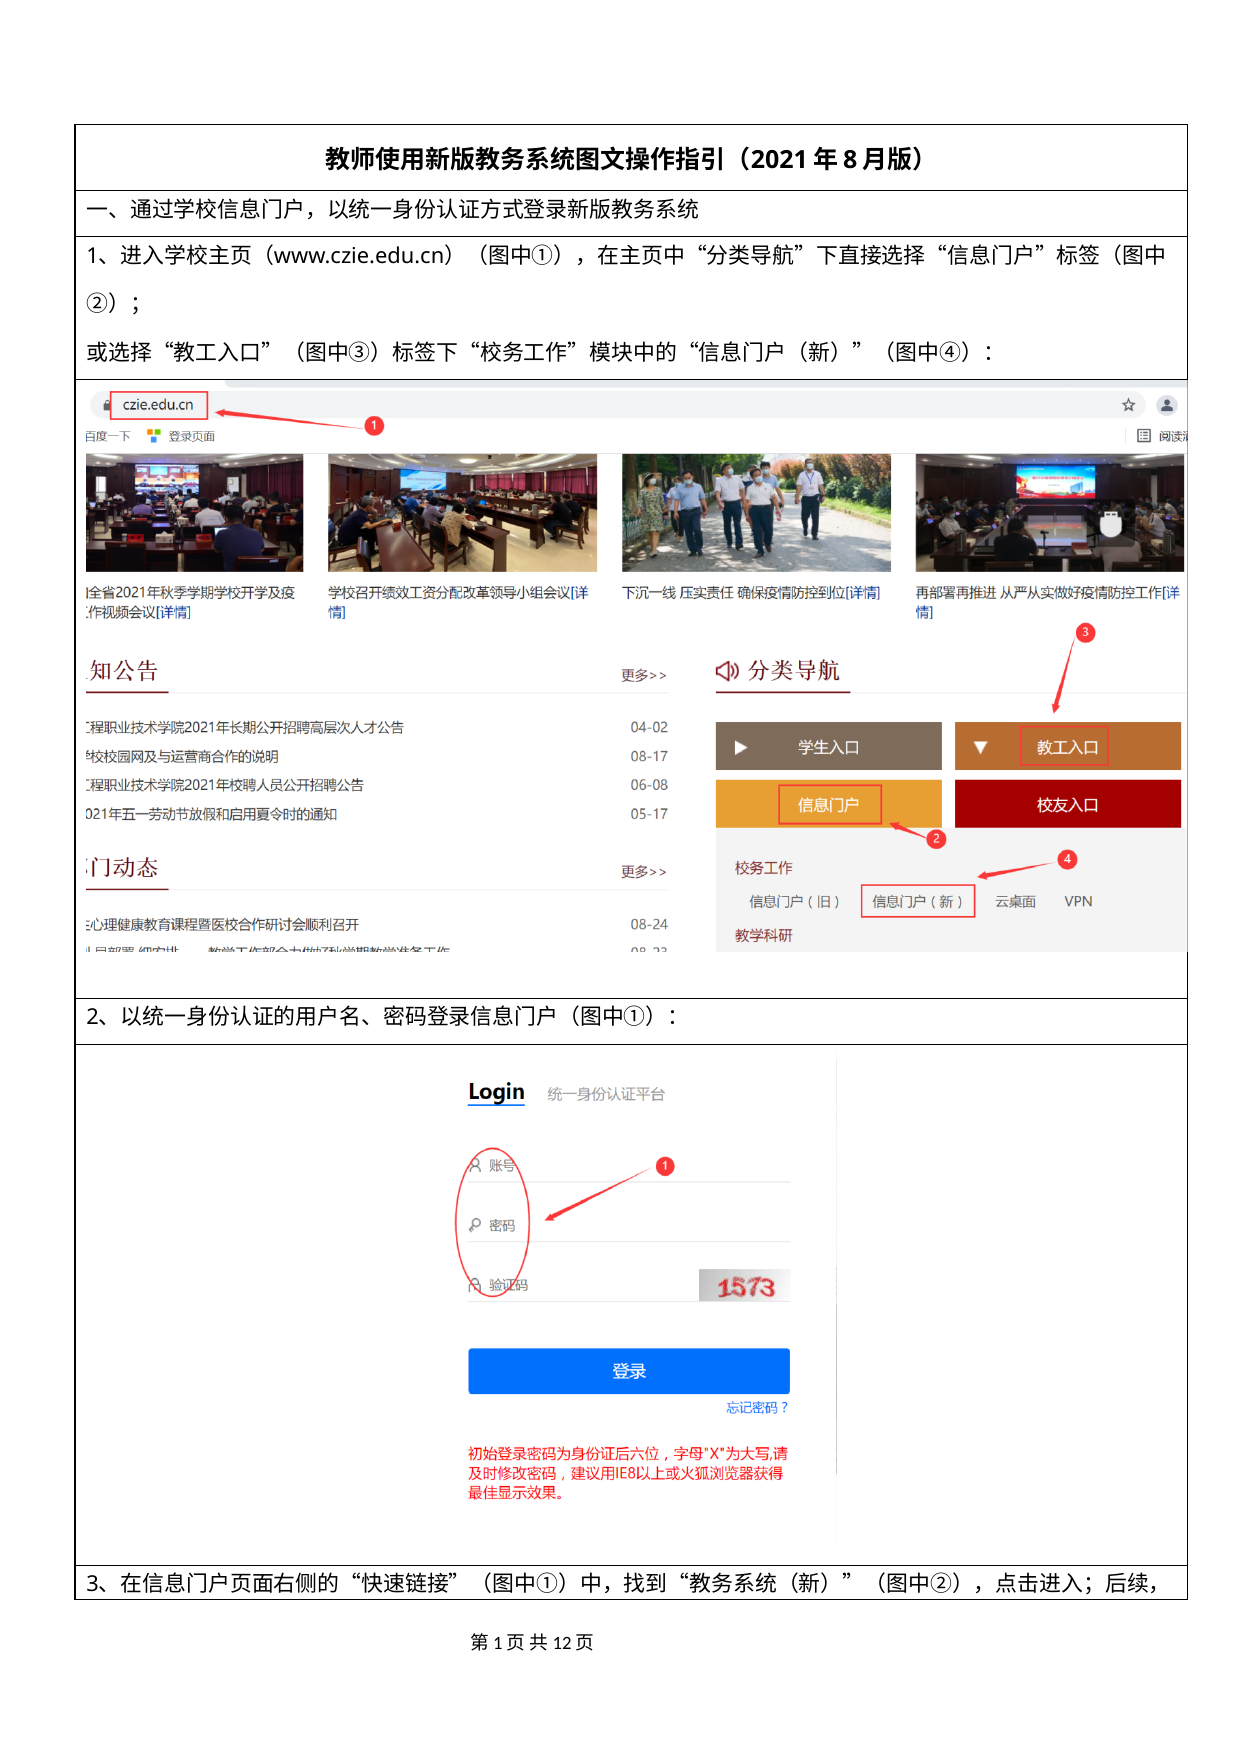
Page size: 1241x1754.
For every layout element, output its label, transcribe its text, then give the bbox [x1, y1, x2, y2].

picture [426, 1045, 837, 1540]
table_cell 2、以统一身份认证的用户名、密码登录信息门户（图中①）： [76, 999, 1187, 1044]
table_cell [76, 380, 1187, 998]
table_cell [76, 1566, 1187, 1598]
table_header 教师使用新版教务系统图文操作指引（2021年8月版） [76, 125, 1187, 190]
table_cell [76, 1045, 1187, 1565]
picture [86, 380, 1188, 952]
table_cell 一、通过学校信息门户，以统一身份认证方式登录新版教务系统 [76, 191, 1187, 236]
table_cell 1、进入学校主页（www.czie.edu.cn）（图中①），在主页中“分类导航”下直接选择“信息门户”标签（图中②）； 或选择“教工入口”（图中③）标签下“校务工作”模块中的“信息门户（新）”（图中④）： [76, 237, 1187, 379]
